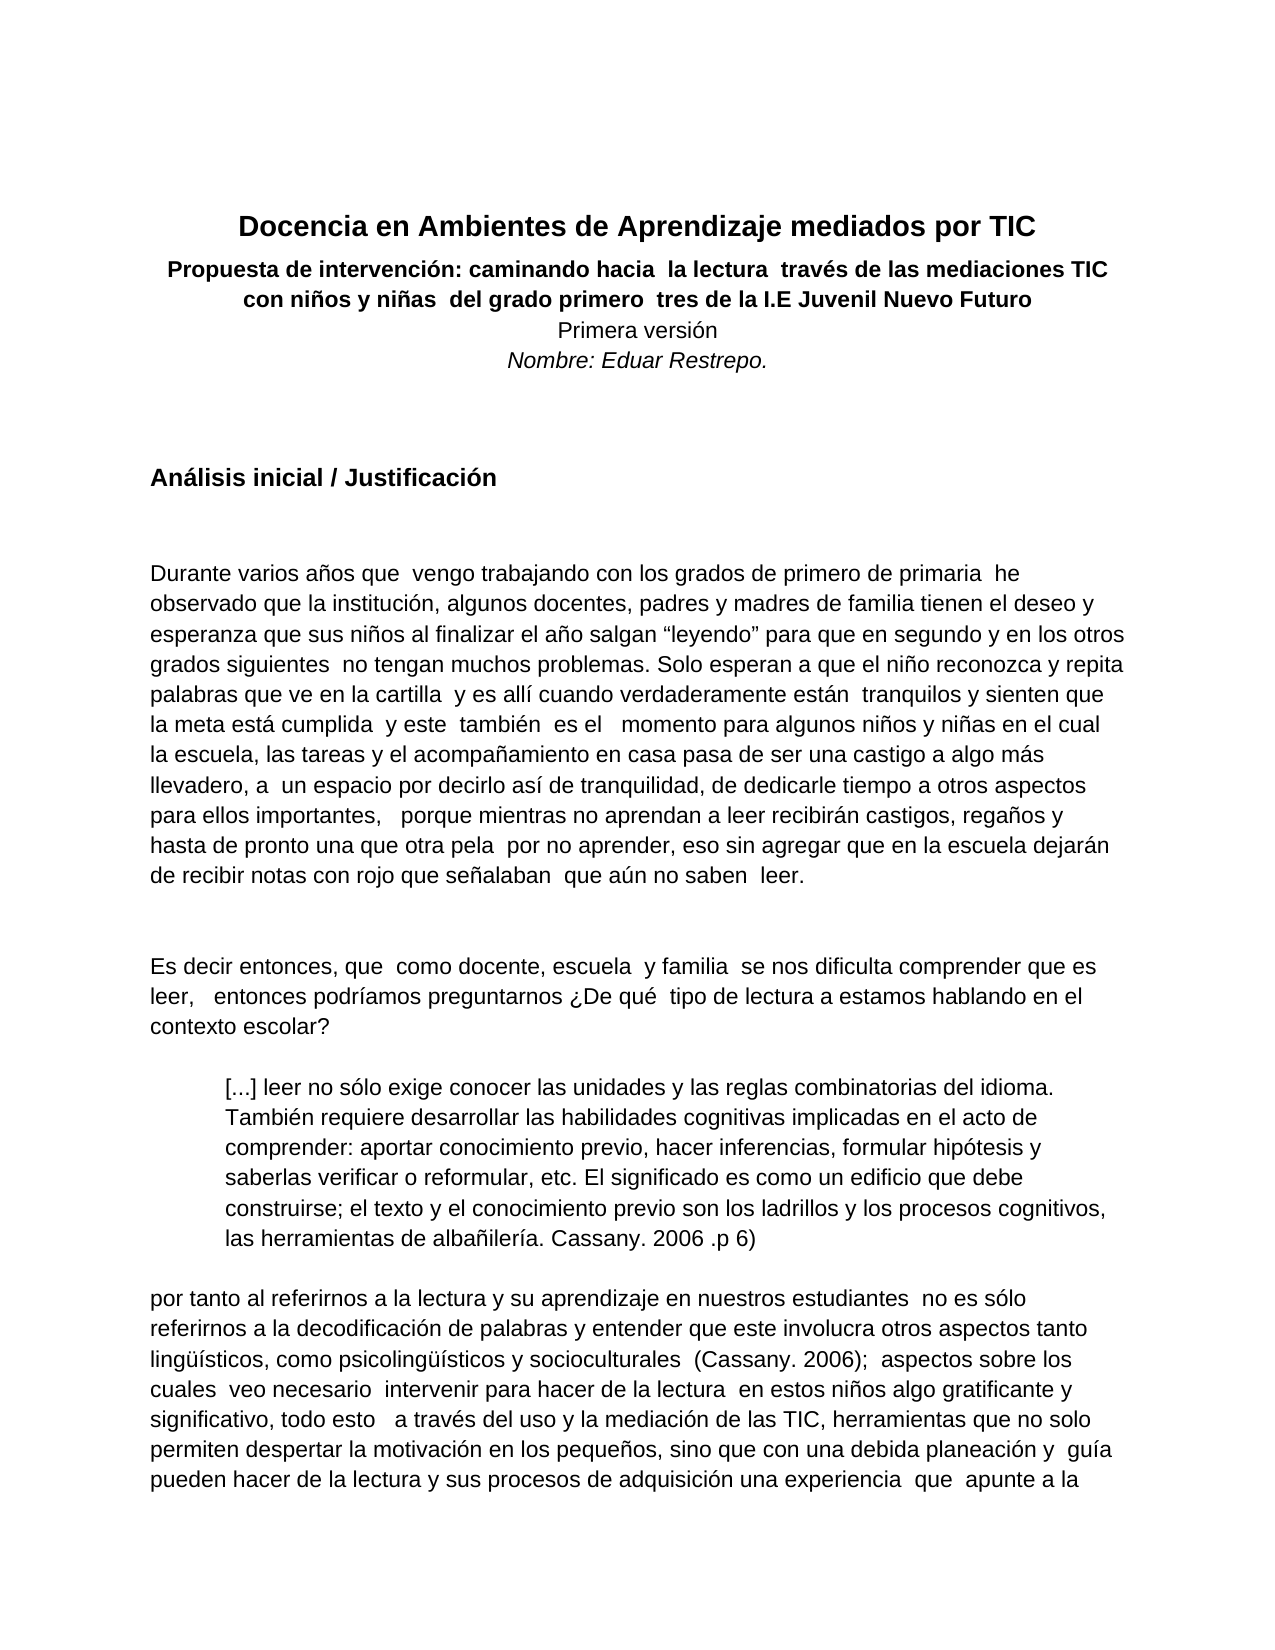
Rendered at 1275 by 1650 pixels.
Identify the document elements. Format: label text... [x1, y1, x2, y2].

text Primera versión [150, 317, 1125, 343]
subtitle Análisis inicial / Justificación [150, 462, 1125, 491]
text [150, 1285, 1125, 1493]
text [...] leer no sólo exige conocer las unidades y las reglas combinatorias del idioma. También requiere desarrollar las habilidades cognitivas implicadas en el acto de comprender: aportar conocimiento previo, hacer inferencias, formular hipótesis y saberlas verificar o reformular, etc. El significado es como un edificio que debe construirse; el texto y el conocimiento previo son los ladrillos y los procesos cognitivos, las herramientas de albañilería. Cassany. 2006 .p 6) [225, 1074, 1125, 1251]
text Es decir entonces, que como docente, escuela y familia se nos dificulta comprender que es leer, entonces podríamos preguntarnos ¿De qué tipo de lectura a estamos hablando en el contexto escolar? [150, 953, 1125, 1039]
subtitle Docencia en Ambientes de Aprendizaje mediados por TIC [150, 209, 1125, 243]
text Propuesta de intervención: caminando hacia la lectura través de las mediaciones TIC con niños y niñas del grado primero tres de la I.E Juvenil Nuevo Futuro [150, 256, 1125, 313]
text Nombre: Eduar Restrepo. [150, 347, 1125, 373]
text Durante varios años que vengo trabajando con los grados de primero de primaria he observado que la institución, algunos docentes, padres y madres de familia tienen el deseo y esperanza que sus niños al finalizar el año salgan “leyendo” para que en segundo y en los otros grados siguientes no tengan muchos problemas. Solo esperan a que el niño reconozca y repita palabras que ve en la cartilla y es allí cuando verdaderamente están tranquilos y sienten que la meta está cumplida y este también es el momento para algunos niños y niñas en el cual la escuela, las tareas y el acompañamiento en casa pasa de ser una castigo a algo más llevadero, a un espacio por decirlo así de tranquilidad, de dedicarle tiempo a otros aspectos para ellos importantes, porque mientras no aprendan a leer recibirán castigos, regaños y hasta de pronto una que otra pela por no aprender, eso sin agregar que en la escuela dejarán de recibir notas con rojo que señalaban que aún no saben leer. [150, 560, 1125, 888]
